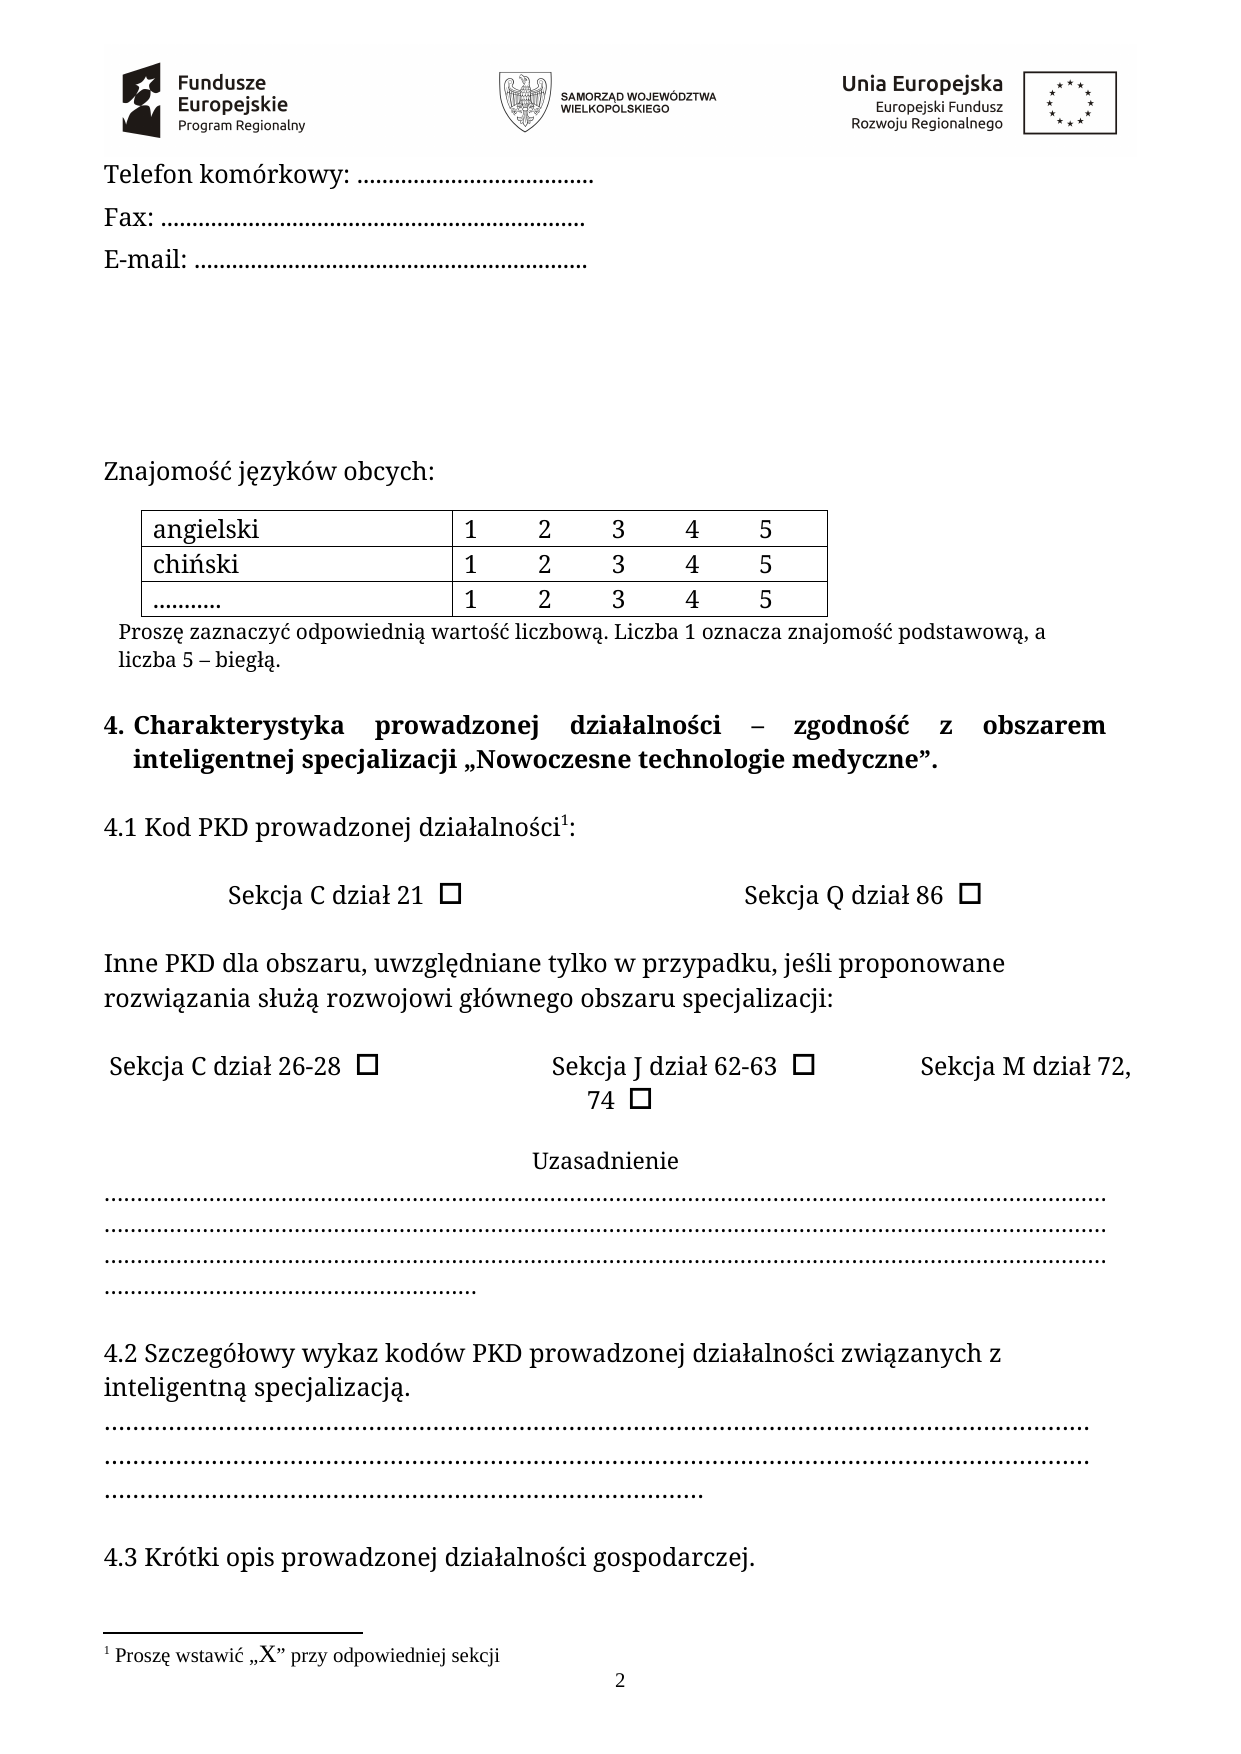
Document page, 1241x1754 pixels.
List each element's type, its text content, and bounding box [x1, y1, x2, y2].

text Inne PKD dla obszaru, uwzględniane tylko w przypadku, jeśli proponowane rozwiązania służą rozwojowi głównego obszaru specjalizacji: [103, 946, 1137, 1014]
text 4.3 Krótki opis prowadzonej działalności gospodarczej. [103, 1540, 1107, 1574]
table_cell chiński [142, 547, 452, 581]
text Telefon komórkowy: ...................................... [103, 157, 1107, 191]
text Sekcja C dział 26-28 Sekcja J dział 62-63 Sekcja M dział 72, 74 [103, 1048, 1137, 1116]
text 4.2 Szczegółowy wykaz kodów PKD prowadzonej działalności związanych z inteligentną specjalizacją. [103, 1336, 1107, 1404]
text Fax: .................................................................... [103, 199, 1107, 233]
text Uzasadnienie [103, 1145, 1107, 1176]
table_cell 1 2 3 4 5 [453, 582, 827, 616]
text Znajomość języków obcych: [103, 454, 1107, 488]
text 4.1 Kod PKD prowadzonej działalności: [103, 810, 1107, 844]
picture [103, 44, 1137, 157]
table_cell ........... [142, 582, 452, 616]
text Sekcja C dział 21 Sekcja Q dział 86 [103, 878, 1107, 912]
table_header angielski [142, 511, 452, 546]
text E-mail: ............................................................... [103, 242, 1107, 276]
table_cell 1 2 3 4 5 [453, 547, 827, 581]
text Proszę zaznaczyć odpowiednią wartość liczbową. Liczba 1 oznacza znajomość podstawową, a liczba 5 – biegłą. [118, 617, 1107, 674]
list Charakterystyka prowadzonej działalności – zgodność z obszarem inteligentnej specjalizacji „Nowoczesne technologie medyczne”. [103, 708, 1107, 776]
table_header 1 2 3 4 5 [453, 511, 827, 546]
text ………………………………………………………………………………………………………………………………………………………………………………………………………………………………………………………………………………………………………………………………………………………………………………………………………………………………………………………………………… [103, 1176, 1107, 1301]
text ……………………………………………………………………………………………………………………………………………………………………………………………………………………………………………………………………………………………………………………………… [103, 1404, 1107, 1506]
